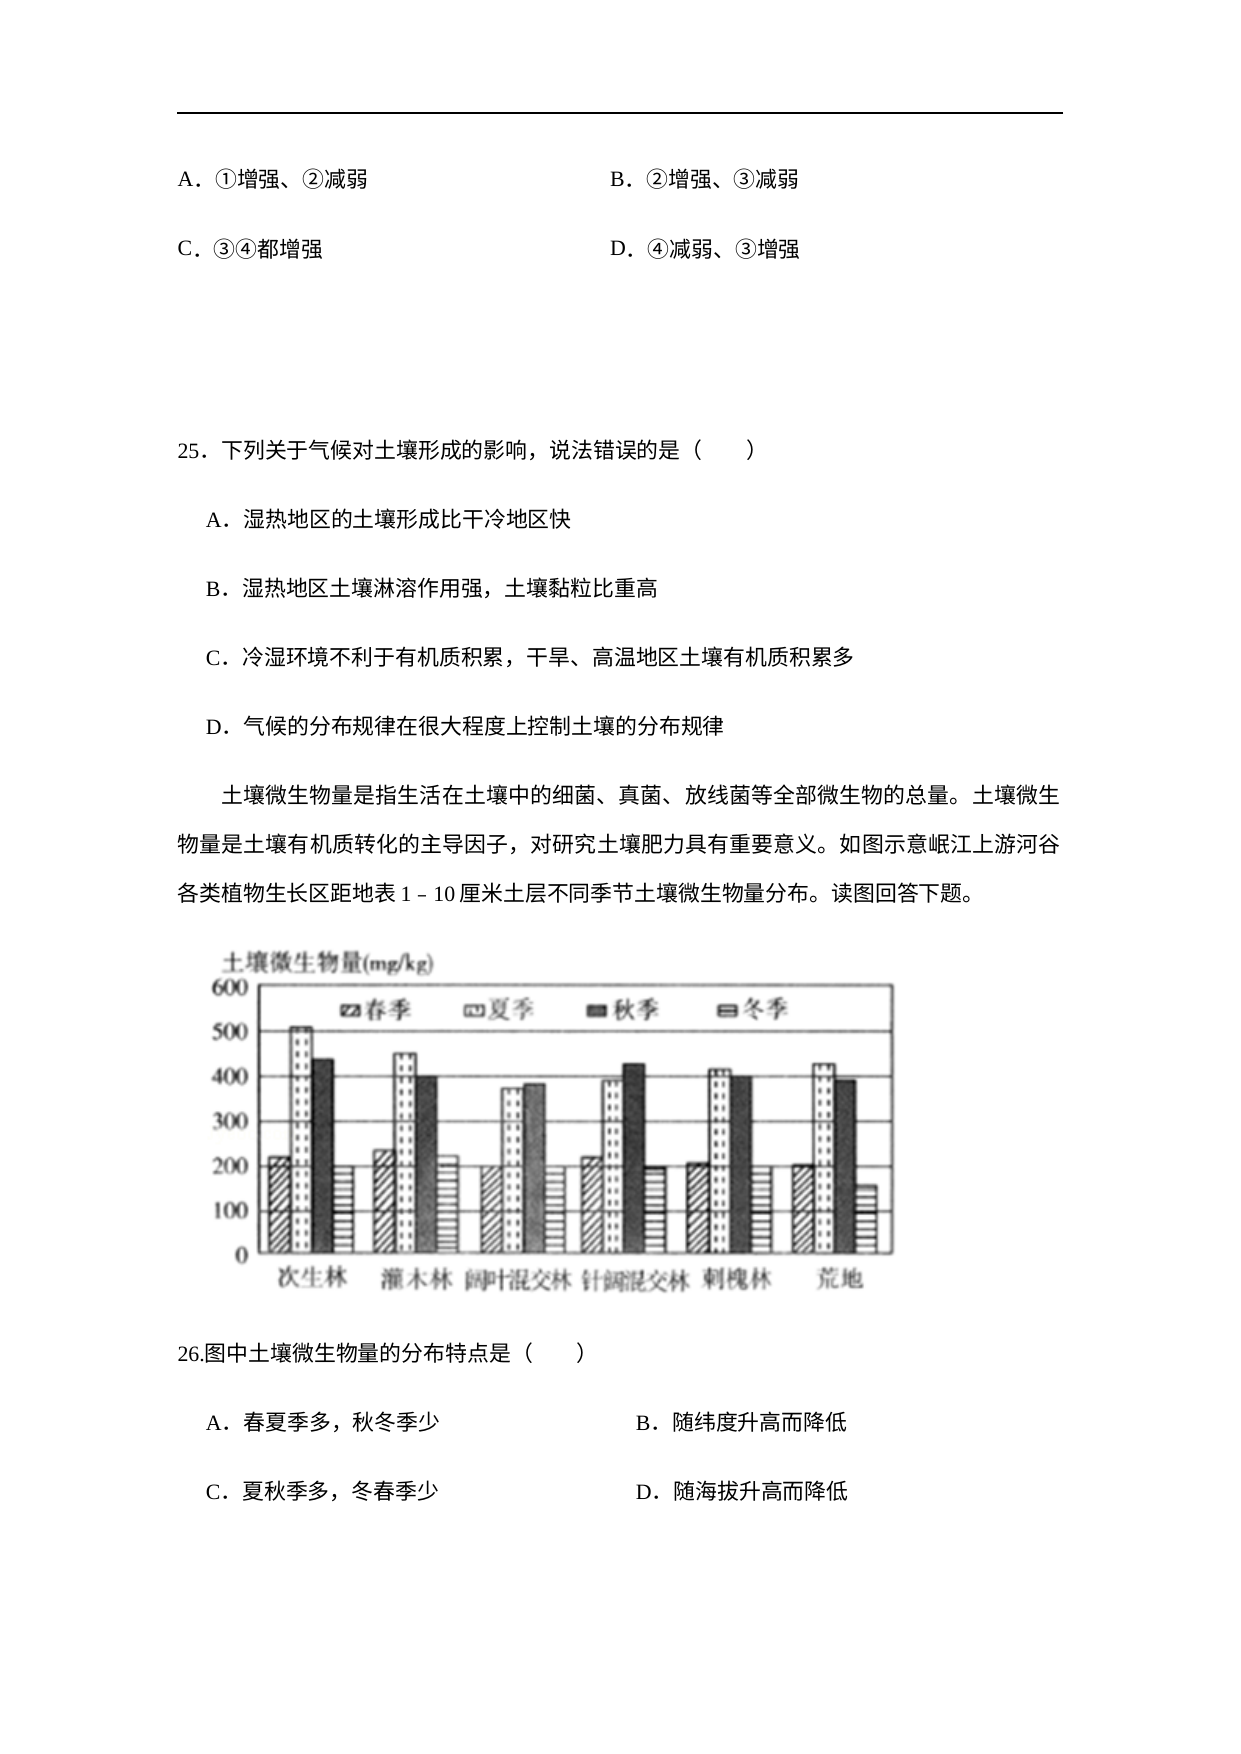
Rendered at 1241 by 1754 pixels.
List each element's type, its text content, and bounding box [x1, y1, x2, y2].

text D．气候的分布规律在很大程度上控制土壤的分布规律 [177, 709, 1063, 741]
text C．夏秋季多，冬春季少 D．随海拔升高而降低 [177, 1474, 1063, 1506]
picture [205, 944, 900, 1298]
text 25．下列关于气候对土壤形成的影响，说法错误的是（ ） [177, 432, 1063, 465]
text C．冷湿环境不利于有机质积累，干旱、高温地区土壤有机质积累多 [177, 640, 1063, 672]
text B．湿热地区土壤淋溶作用强，土壤黏粒比重高 [177, 571, 1063, 603]
text 土壤微生物量是指生活在土壤中的细菌、真菌、放线菌等全部微生物的总量。土壤微生物量是土壤有机质转化的主导因子，对研究土壤肥力具有重要意义。如图示意岷江上游河谷各类植物生长区距地表1﹣10厘米土层不同季节土壤微生物量分布。读图回答下题。 [177, 778, 1063, 908]
text A．①增强、②减弱 B．②增强、③减弱 [177, 162, 1063, 194]
text A．春夏季多，秋冬季少 B．随纬度升高而降低 [177, 1405, 1063, 1437]
text A．湿热地区的土壤形成比干冷地区快 [177, 501, 1063, 534]
text 26.图中土壤微生物量的分布特点是（ ） [177, 1336, 1063, 1368]
text C．③④都增强 D．④减弱、③增强 [177, 231, 1063, 264]
